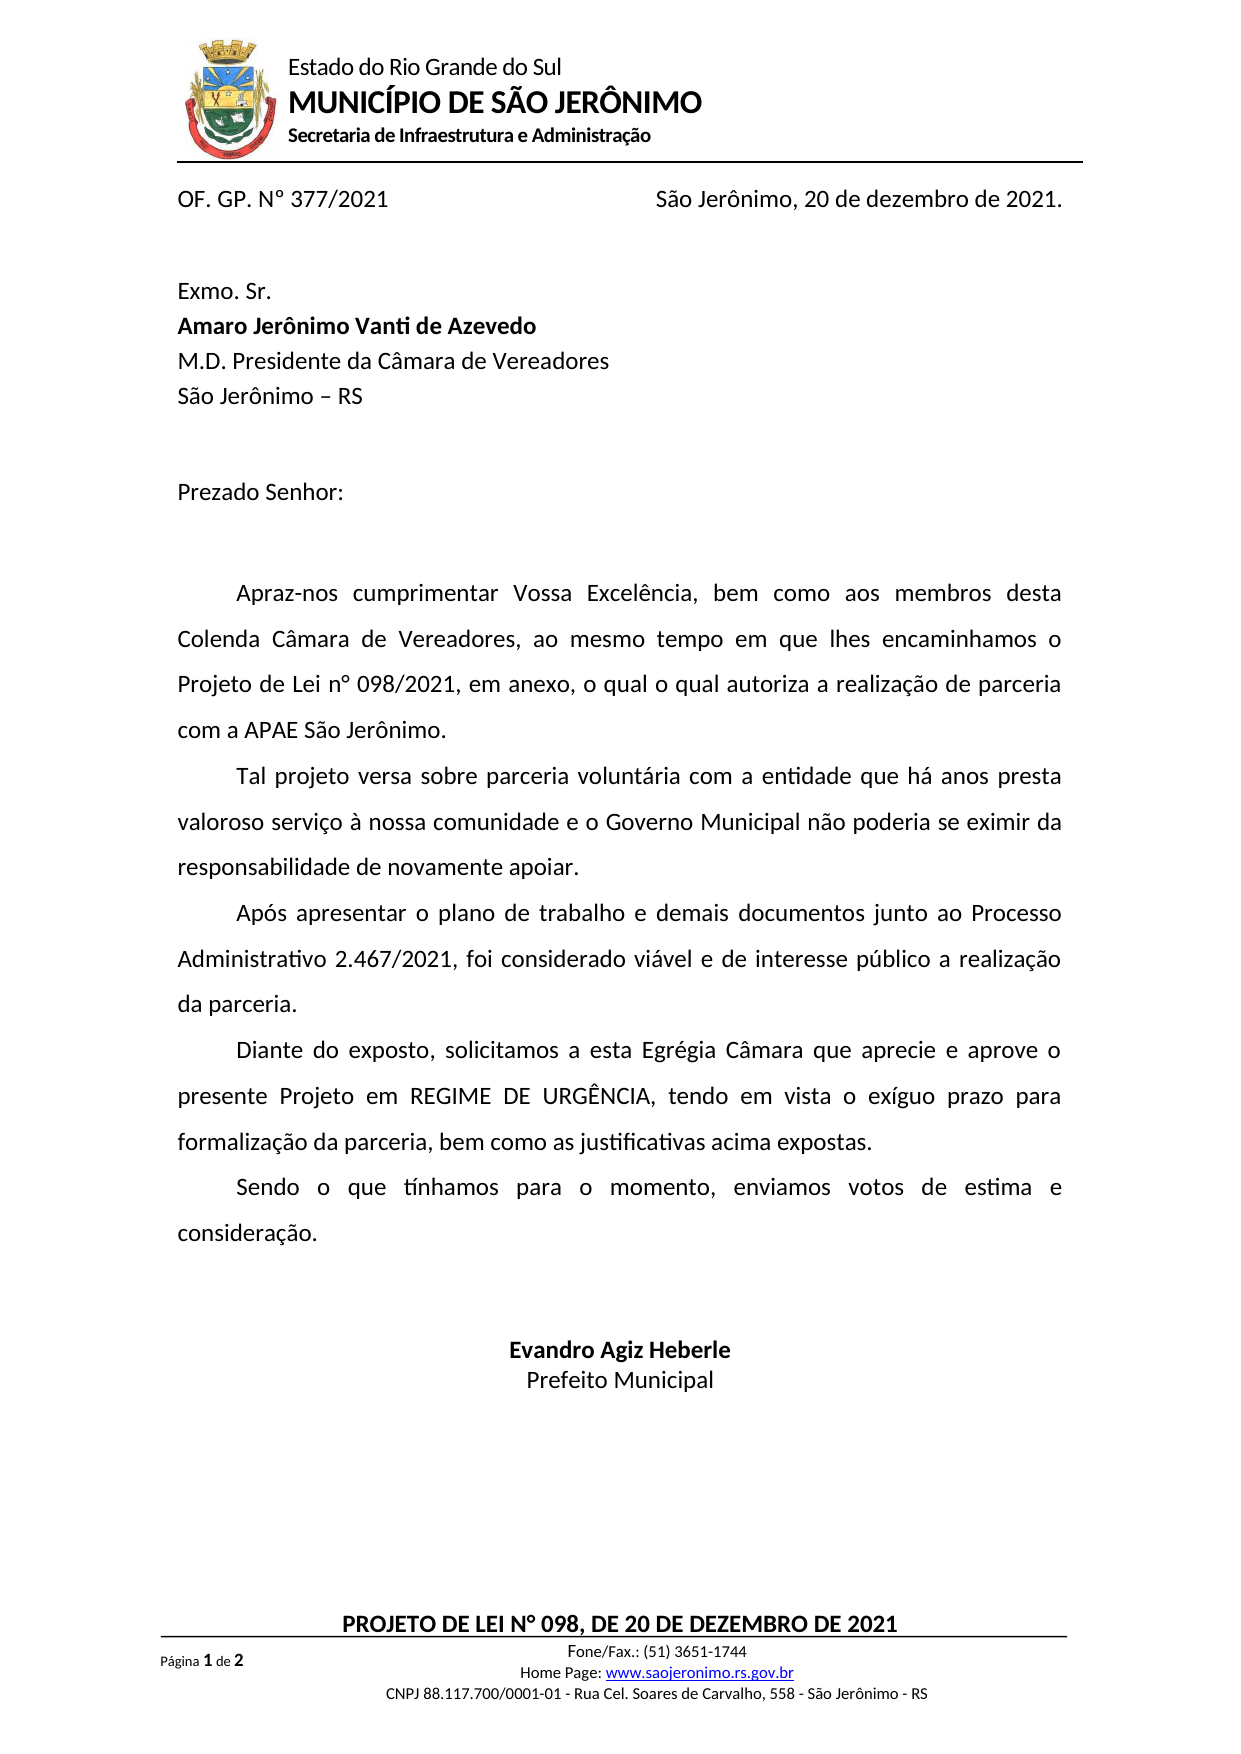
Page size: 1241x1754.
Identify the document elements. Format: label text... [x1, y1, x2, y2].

text Exmo. Sr. [177, 275, 1063, 305]
text Amaro Jerônimo Vanti de Azevedo [177, 310, 1063, 340]
text Prefeito Municipal [177, 1364, 1063, 1395]
text São Jerônimo – RS [177, 380, 1063, 410]
text Prezado Senhor: [177, 476, 1063, 506]
text PROJETO DE LEI N° 098, DE 20 DE DEZEMBRO DE 2021 [177, 1608, 1063, 1639]
list Sendo o que tínhamos para o momento, enviamos votos de estima e consideração. [177, 1172, 1063, 1248]
picture [184, 38, 281, 160]
text Evandro Agiz Heberle [177, 1334, 1063, 1364]
text OF. GP. Nº 377/2021 São Jerônimo, 20 de dezembro de 2021. [177, 183, 1063, 214]
list Tal projeto versa sobre parceria voluntária com a entidade que há anos presta valoroso serviço à nossa comunidade e o Governo Municipal não poderia se eximir da responsabilidade de novamente apoiar. [177, 760, 1063, 882]
text M.D. Presidente da Câmara de Vereadores [177, 345, 1063, 375]
list Diante do exposto, solicitamos a esta Egrégia Câmara que aprecie e aprove o presente Projeto em REGIME DE URGÊNCIA, tendo em vista o exíguo prazo para formalização da parceria, bem como as justificativas acima expostas. [177, 1034, 1063, 1156]
list Após apresentar o plano de trabalho e demais documentos junto ao Processo Administrativo 2.467/2021, foi considerado viável e de interesse público a realização da parceria. [177, 897, 1063, 1019]
list Apraz-nos cumprimentar Vossa Excelência, bem como aos membros desta Colenda Câmara de Vereadores, ao mesmo tempo em que lhes encaminhamos o Projeto de Lei n° 098/2021, em anexo, o qual o qual autoriza a realização de parceria com a APAE São Jerônimo. [177, 577, 1063, 745]
